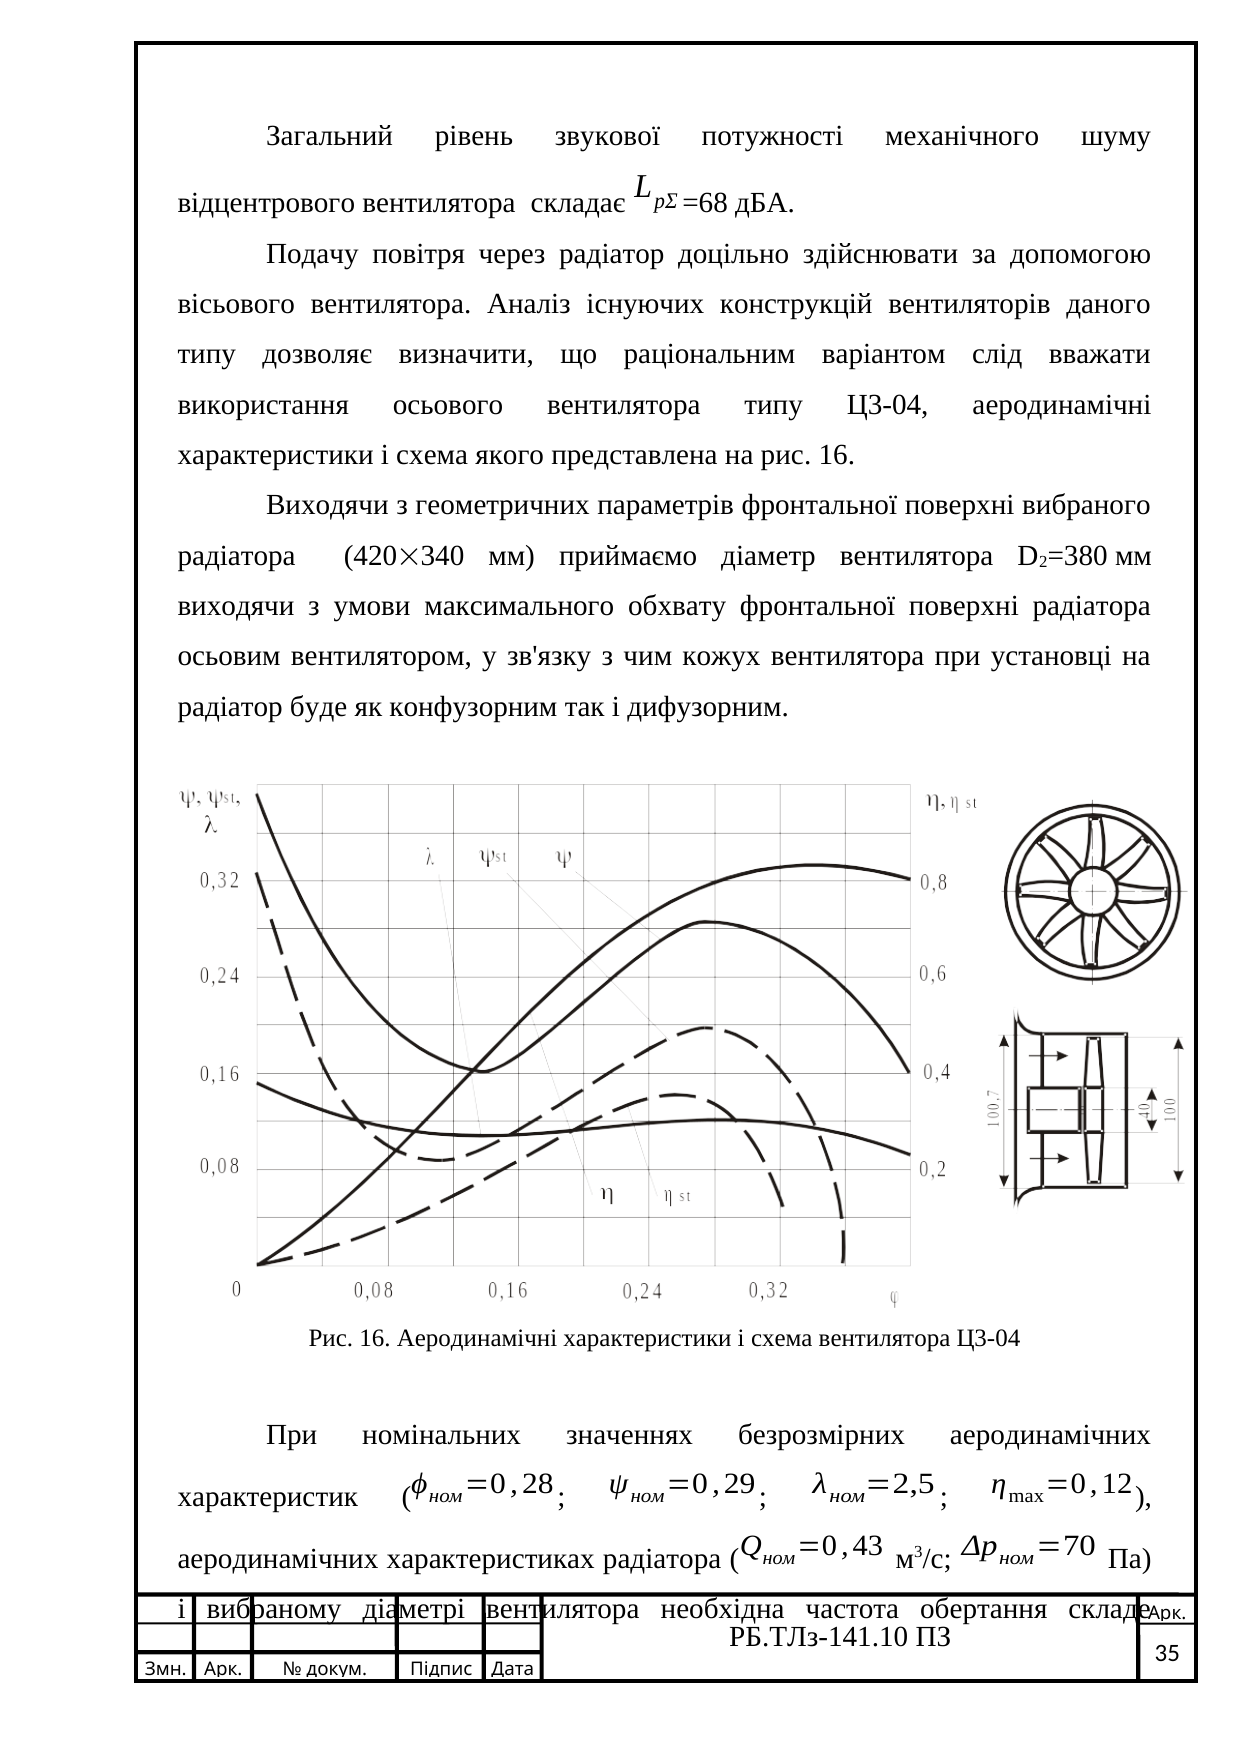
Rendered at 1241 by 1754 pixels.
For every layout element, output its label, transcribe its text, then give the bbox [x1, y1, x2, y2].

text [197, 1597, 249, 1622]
text Загальний рівень звукової потужності механічного шуму відцентрового вентилятора складає =68 дБА. [177, 118, 1152, 219]
text Виходячи з геометричних параметрів фронтальної поверхні вибраного радіатора (420340 мм) приймаємо діаметр вентилятора D2=380 мм виходячи з умови максимального обхвату фронтальної поверхні радіатора осьовим вентилятором, у зв'язку з чим кожух вентилятора при установці на радіатор буде як конфузорним так і дифузорним. [177, 487, 1152, 722]
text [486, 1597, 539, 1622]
text Рис. 16. Аеродинамічні характеристики і схема вентилятора Ц3-04 [177, 1323, 1152, 1352]
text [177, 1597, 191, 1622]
text Подачу повітря через радіатор доцільно здійснювати за допомогою вісьового вентилятора. Аналіз існуючих конструкцій вентиляторів даного типу дозволяє визначити, що раціональним варіантом слід вважати використання осьового вентилятора типу Ц3-04, аеродинамічні характеристики і схема якого представлена на рис. 16. [177, 236, 1152, 471]
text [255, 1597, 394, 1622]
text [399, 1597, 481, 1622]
